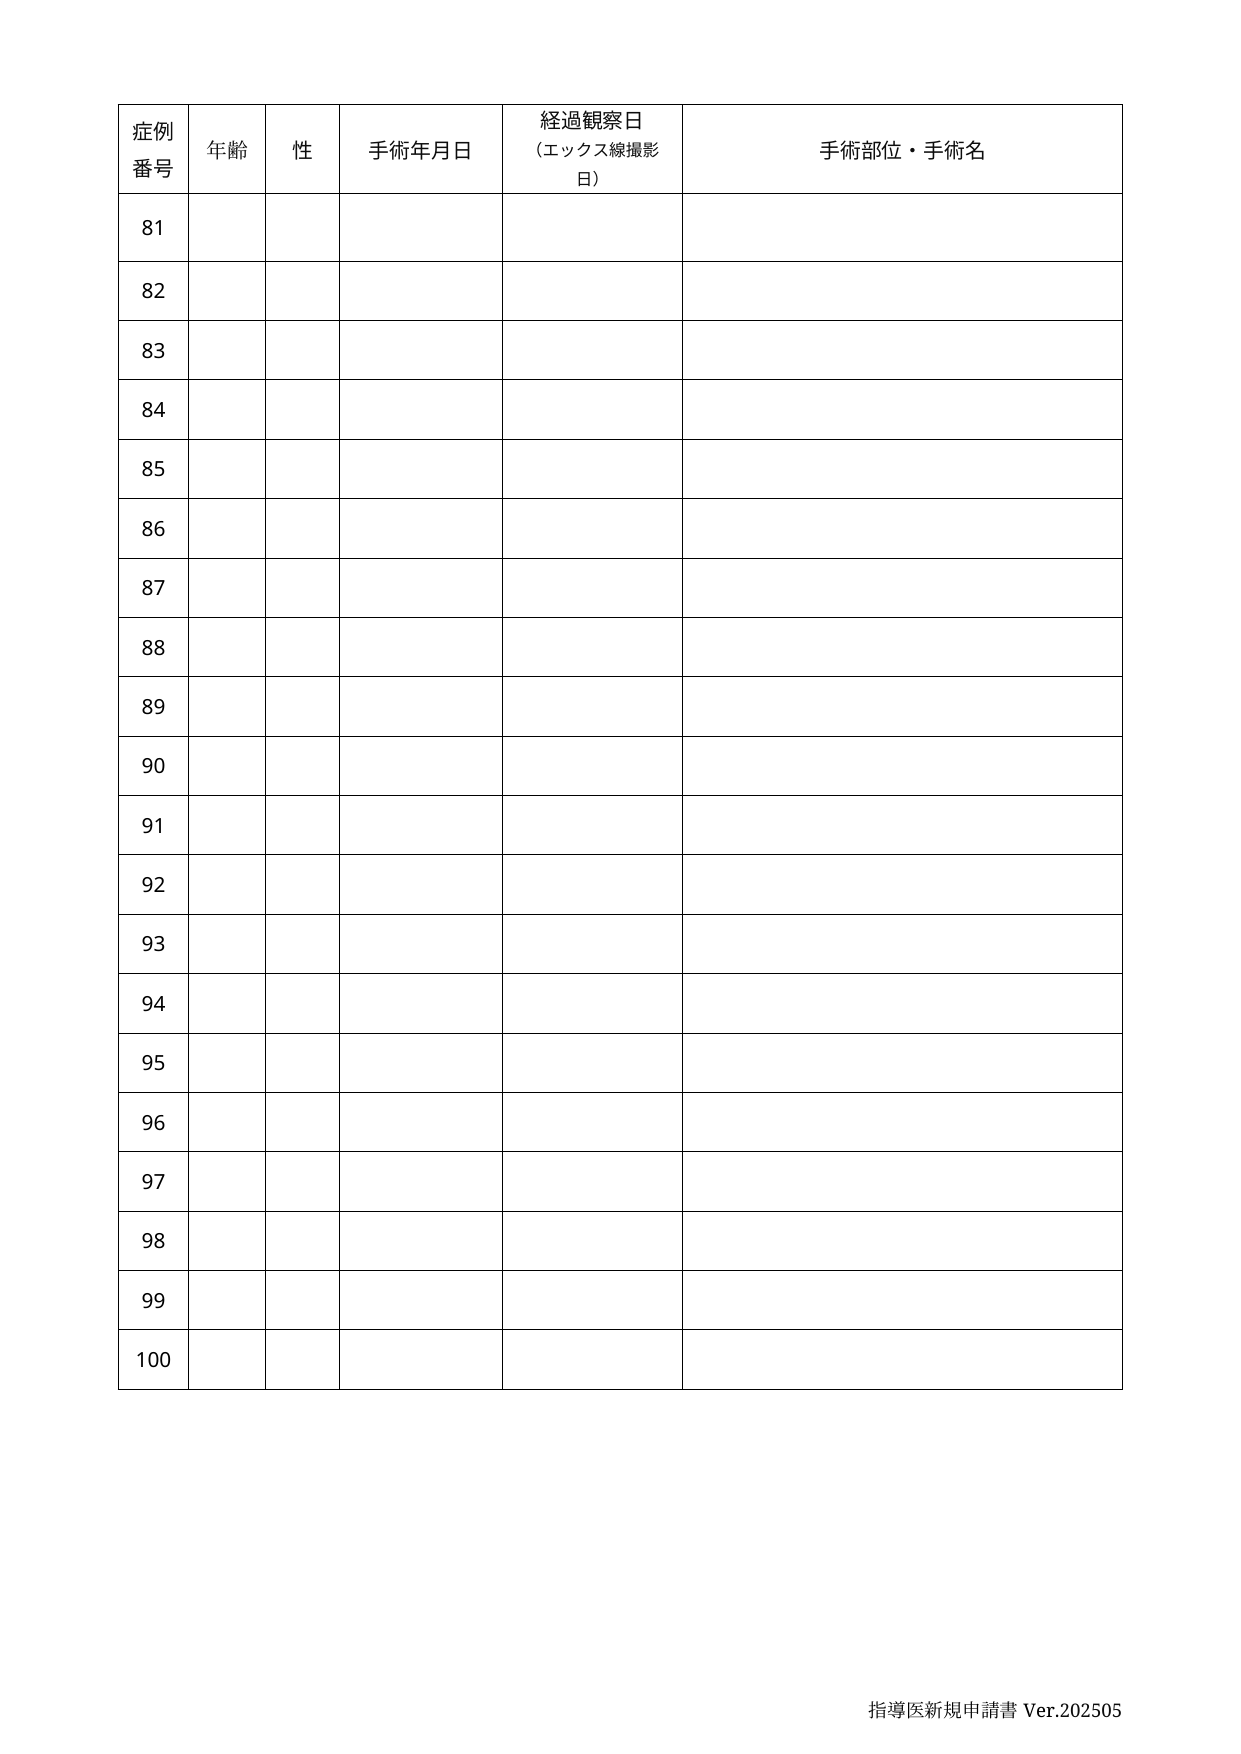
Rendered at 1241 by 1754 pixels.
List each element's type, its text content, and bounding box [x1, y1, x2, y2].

table_cell 88 [119, 618, 188, 676]
table_cell [189, 559, 265, 617]
table_cell 83 [119, 321, 188, 379]
table_header 手術年月日 [340, 105, 502, 193]
table_header 性 [266, 105, 339, 193]
table_cell [266, 321, 339, 379]
table_cell 84 [119, 380, 188, 439]
table_cell [189, 915, 265, 973]
table_cell [340, 737, 502, 795]
table_cell [503, 737, 682, 795]
table_cell [189, 1034, 265, 1092]
table_cell 81 [119, 194, 188, 261]
table_cell [683, 737, 1122, 795]
table_cell [683, 1330, 1122, 1389]
table_cell 96 [119, 1093, 188, 1151]
table_cell [340, 262, 502, 320]
table_cell 86 [119, 499, 188, 557]
table_cell [266, 499, 339, 557]
table_cell [683, 796, 1122, 854]
table_cell [266, 1330, 339, 1389]
table_cell [189, 796, 265, 854]
table_cell [340, 618, 502, 676]
table_cell [266, 380, 339, 439]
table_cell [189, 1271, 265, 1329]
table_cell [683, 1093, 1122, 1151]
table_cell [683, 1152, 1122, 1211]
table_cell [503, 796, 682, 854]
table_cell [503, 1152, 682, 1211]
table_cell 99 [119, 1271, 188, 1329]
table_cell 100 [119, 1330, 188, 1389]
table_cell 91 [119, 796, 188, 854]
table_cell [266, 1034, 339, 1092]
table_cell [340, 915, 502, 973]
table_cell [683, 855, 1122, 914]
table_cell [340, 1093, 502, 1151]
table_cell [340, 1330, 502, 1389]
table_cell [266, 737, 339, 795]
table_cell [503, 1330, 682, 1389]
table_cell 82 [119, 262, 188, 320]
table_cell [340, 796, 502, 854]
table_cell [189, 1093, 265, 1151]
table_cell [683, 499, 1122, 557]
table_cell [683, 1271, 1122, 1329]
table_cell [683, 618, 1122, 676]
table_cell [340, 677, 502, 736]
table_cell 87 [119, 559, 188, 617]
table_cell [683, 262, 1122, 320]
table_cell [266, 194, 339, 261]
table_cell [189, 262, 265, 320]
table_cell [683, 194, 1122, 261]
table_header 年齢 [189, 105, 265, 193]
table_cell [340, 559, 502, 617]
table_cell [266, 1212, 339, 1270]
table_cell [189, 194, 265, 261]
table_cell [503, 380, 682, 439]
table_cell [189, 380, 265, 439]
table_header 症例番号 [119, 105, 188, 193]
table_cell 95 [119, 1034, 188, 1092]
table_cell [189, 1212, 265, 1270]
table_cell [266, 915, 339, 973]
table_cell [266, 1093, 339, 1151]
table_cell [340, 440, 502, 498]
table_cell [683, 380, 1122, 439]
table_cell [503, 194, 682, 261]
table_cell [503, 321, 682, 379]
table_cell [340, 1212, 502, 1270]
table_cell [503, 1271, 682, 1329]
table_cell [340, 1152, 502, 1211]
table_cell [683, 677, 1122, 736]
table_cell [266, 262, 339, 320]
table_cell [340, 1271, 502, 1329]
table_cell [503, 618, 682, 676]
table_cell [189, 855, 265, 914]
table_cell 89 [119, 677, 188, 736]
table_cell [340, 1034, 502, 1092]
table_cell [266, 559, 339, 617]
table_cell [266, 1152, 339, 1211]
table_cell [340, 194, 502, 261]
table_cell [503, 1212, 682, 1270]
table_cell [189, 440, 265, 498]
table_cell [189, 618, 265, 676]
table_cell [189, 974, 265, 1032]
table_header 経過観察日 （エックス線撮影日） [503, 105, 682, 193]
table_cell [503, 499, 682, 557]
table_cell [340, 855, 502, 914]
table_cell [266, 796, 339, 854]
table_cell [189, 1330, 265, 1389]
table_cell [503, 440, 682, 498]
table_cell [503, 915, 682, 973]
table_cell [683, 559, 1122, 617]
table_cell [340, 974, 502, 1032]
table_header 手術部位・手術名 [683, 105, 1122, 193]
table_cell [503, 855, 682, 914]
table_cell [503, 1034, 682, 1092]
table_cell [266, 618, 339, 676]
table_cell [189, 677, 265, 736]
table_cell 92 [119, 855, 188, 914]
table_cell [683, 974, 1122, 1032]
table_cell [503, 559, 682, 617]
table_cell [189, 321, 265, 379]
table_cell [683, 321, 1122, 379]
table_cell 97 [119, 1152, 188, 1211]
table_cell 85 [119, 440, 188, 498]
table_cell 94 [119, 974, 188, 1032]
table_cell [683, 915, 1122, 973]
table_cell [683, 1212, 1122, 1270]
table_cell [266, 855, 339, 914]
table_cell [189, 1152, 265, 1211]
table_cell [340, 499, 502, 557]
table_cell [340, 321, 502, 379]
table_cell [683, 1034, 1122, 1092]
table_cell [266, 677, 339, 736]
table_cell [503, 974, 682, 1032]
table_cell [266, 974, 339, 1032]
table_cell [503, 677, 682, 736]
table_cell [189, 499, 265, 557]
table_cell [266, 1271, 339, 1329]
table_cell 98 [119, 1212, 188, 1270]
table_cell [503, 1093, 682, 1151]
table_cell 90 [119, 737, 188, 795]
table_cell [266, 440, 339, 498]
table_cell [340, 380, 502, 439]
table_cell 93 [119, 915, 188, 973]
table_cell [189, 737, 265, 795]
table_cell [683, 440, 1122, 498]
table_cell [503, 262, 682, 320]
